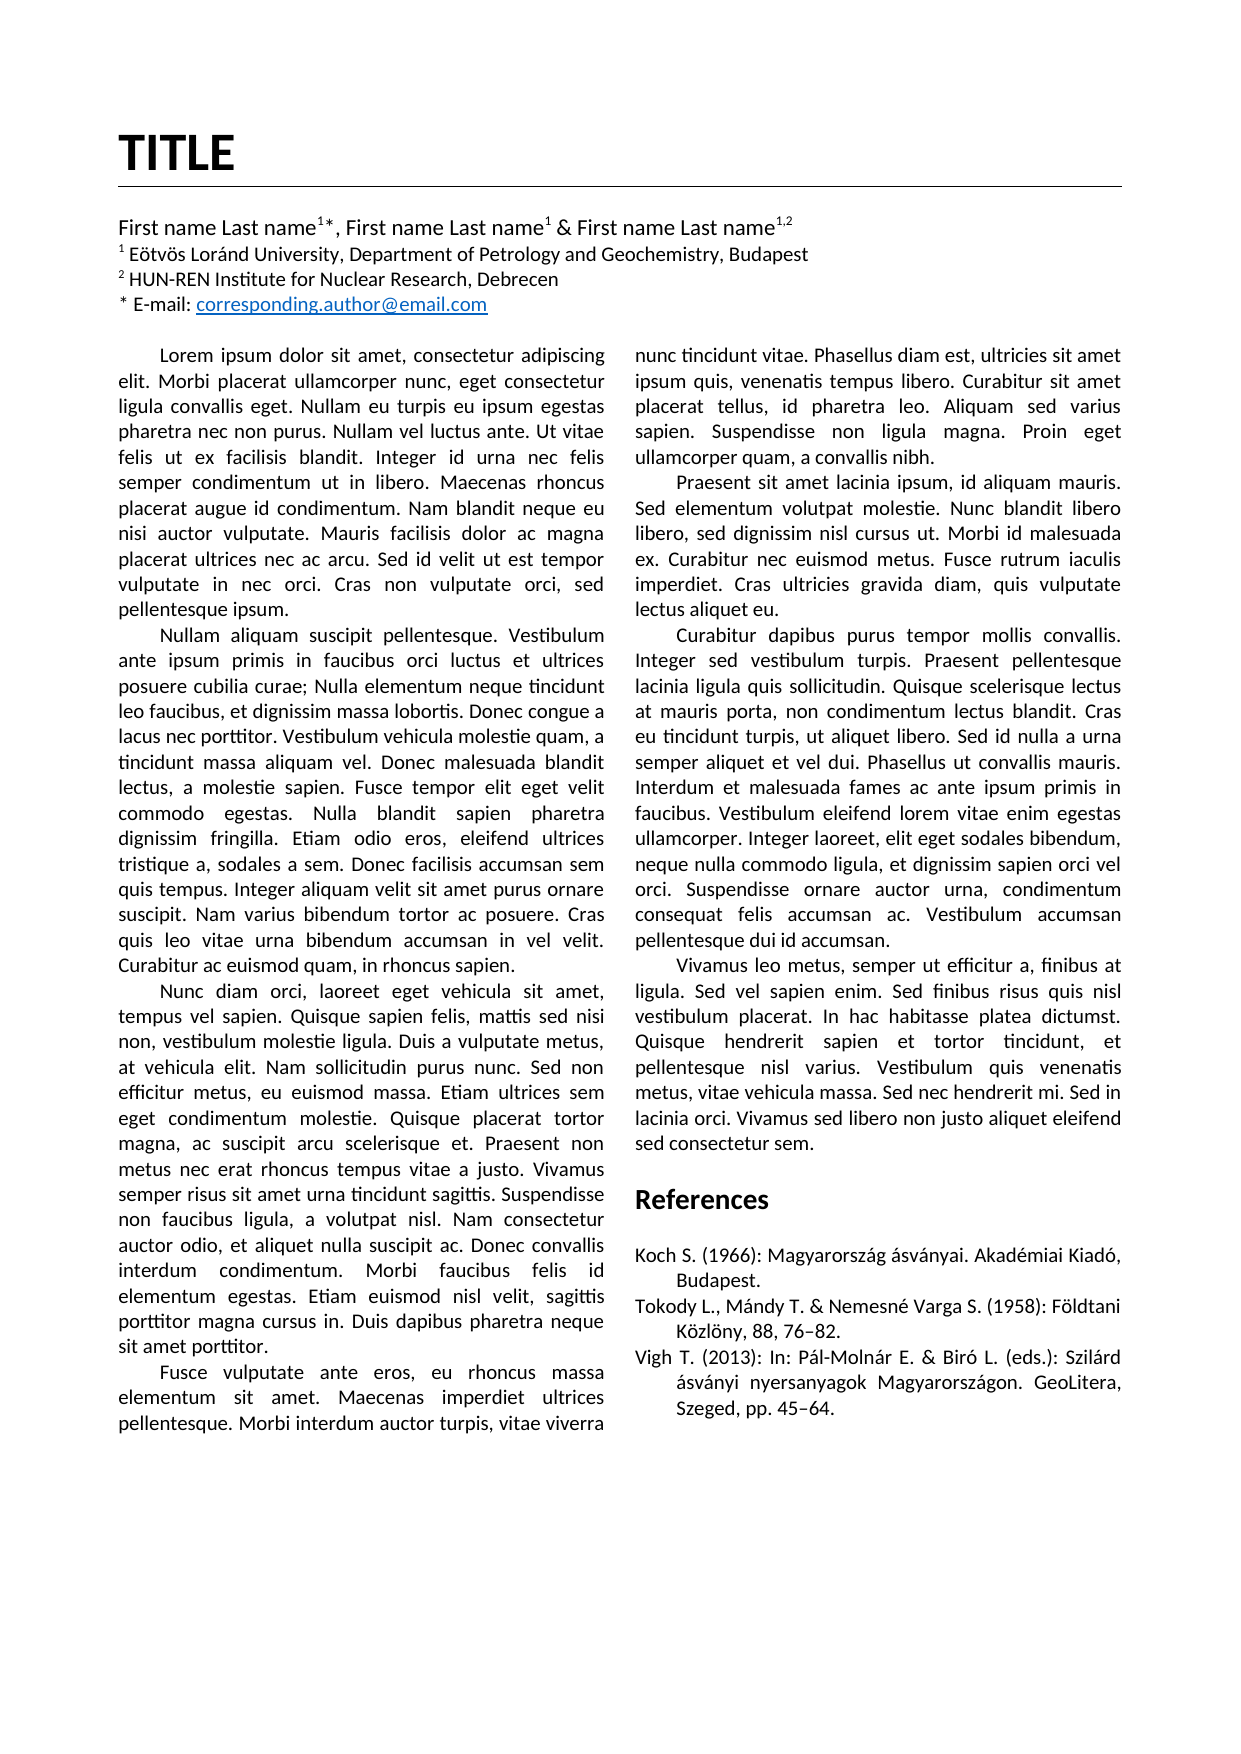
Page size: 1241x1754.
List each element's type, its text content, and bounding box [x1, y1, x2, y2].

text 1 Eötvös Loránd University, Department of Petrology and Geochemistry, Budapest [118, 241, 1122, 266]
text Fusce vulputate ante eros, eu rhoncus massa elementum sit amet. Maecenas imperdiet ultrices pellentesque. Morbi interdum auctor turpis, vitae viverra nunc tincidunt vitae. Phasellus diam est, ultricies sit amet ipsum quis, venenatis tempus libero. Curabitur sit amet placerat tellus, id pharetra leo. Aliquam sed varius sapien. Suspendisse non ligula magna. Proin eget ullamcorper quam, a convallis nibh. [118, 1359, 605, 1435]
text Fusce vulputate ante eros, eu rhoncus massa elementum sit amet. Maecenas imperdiet ultrices pellentesque. Morbi interdum auctor turpis, vitae viverra nunc tincidunt vitae. Phasellus diam est, ultricies sit amet ipsum quis, venenatis tempus libero. Curabitur sit amet placerat tellus, id pharetra leo. Aliquam sed varius sapien. Suspendisse non ligula magna. Proin eget ullamcorper quam, a convallis nibh. [635, 342, 1122, 469]
text Nullam aliquam suscipit pellentesque. Vestibulum ante ipsum primis in faucibus orci luctus et ultrices posuere cubilia curae; Nulla elementum neque tincidunt leo faucibus, et dignissim massa lobortis. Donec congue a lacus nec porttitor. Vestibulum vehicula molestie quam, a tincidunt massa aliquam vel. Donec malesuada blandit lectus, a molestie sapien. Fusce tempor elit eget velit commodo egestas. Nulla blandit sapien pharetra dignissim fringilla. Etiam odio eros, eleifend ultrices tristique a, sodales a sem. Donec facilisis accumsan sem quis tempus. Integer aliquam velit sit amet purus ornare suscipit. Nam varius bibendum tortor ac posuere. Cras quis leo vitae urna bibendum accumsan in vel velit. Curabitur ac euismod quam, in rhoncus sapien. [118, 622, 605, 978]
text Lorem ipsum dolor sit amet, consectetur adipiscing elit. Morbi placerat ullamcorper nunc, eget consectetur ligula convallis eget. Nullam eu turpis eu ipsum egestas pharetra nec non purus. Nullam vel luctus ante. Ut vitae felis ut ex facilisis blandit. Integer id urna nec felis semper condimentum ut in libero. Maecenas rhoncus placerat augue id condimentum. Nam blandit neque eu nisi auctor vulputate. Mauris facilisis dolor ac magna placerat ultrices nec ac arcu. Sed id velit ut est tempor vulputate in nec orci. Cras non vulputate orci, sed pellentesque ipsum. [118, 342, 605, 622]
text Nunc diam orci, laoreet eget vehicula sit amet, tempus vel sapien. Quisque sapien felis, mattis sed nisi non, vestibulum molestie ligula. Duis a vulputate metus, at vehicula elit. Nam sollicitudin purus nunc. Sed non efficitur metus, eu euismod massa. Etiam ultrices sem eget condimentum molestie. Quisque placerat tortor magna, ac suscipit arcu scelerisque et. Praesent non metus nec erat rhoncus tempus vitae a justo. Vivamus semper risus sit amet urna tincidunt sagittis. Suspendisse non faucibus ligula, a volutpat nisl. Nam consectetur auctor odio, et aliquet nulla suscipit ac. Donec convallis interdum condimentum. Morbi faucibus felis id elementum egestas. Etiam euismod nisl velit, sagittis porttitor magna cursus in. Duis dapibus pharetra neque sit amet porttitor. [118, 978, 605, 1359]
text Praesent sit amet lacinia ipsum, id aliquam mauris. Sed elementum volutpat molestie. Nunc blandit libero libero, sed dignissim nisl cursus ut. Morbi id malesuada ex. Curabitur nec euismod metus. Fusce rutrum iaculis imperdiet. Cras ultricies gravida diam, quis vulputate lectus aliquet eu. [635, 469, 1122, 622]
text Curabitur dapibus purus tempor mollis convallis. Integer sed vestibulum turpis. Praesent pellentesque lacinia ligula quis sollicitudin. Quisque scelerisque lectus at mauris porta, non condimentum lectus blandit. Cras eu tincidunt turpis, ut aliquet libero. Sed id nulla a urna semper aliquet et vel dui. Phasellus ut convallis mauris. Interdum et malesuada fames ac ante ipsum primis in faucibus. Vestibulum eleifend lorem vitae enim egestas ullamcorper. Integer laoreet, elit eget sodales bibendum, neque nulla commodo ligula, et dignissim sapien orci vel orci. Suspendisse ornare auctor urna, condimentum consequat felis accumsan ac. Vestibulum accumsan pellentesque dui id accumsan. [635, 622, 1122, 952]
text Vigh T. (2013): In: Pál-Molnár E. & Biró L. (eds.): Szilárd ásványi nyersanyagok Magyarországon. GeoLitera, Szeged, pp. 45–64. [635, 1344, 1122, 1420]
text References [635, 1181, 1122, 1217]
text * E-mail: corresponding.author@email.com [118, 292, 1122, 317]
text TITLE [118, 118, 1122, 186]
text Koch S. (1966): Magyarország ásványai. Akadémiai Kiadó, Budapest. [635, 1242, 1122, 1293]
text 2 HUN-REN Institute for Nuclear Research, Debrecen [118, 266, 1122, 292]
text First name Last name1*, First name Last name1 & First name Last name1,2 [118, 213, 1122, 241]
text Vivamus leo metus, semper ut efficitur a, finibus at ligula. Sed vel sapien enim. Sed finibus risus quis nisl vestibulum placerat. In hac habitasse platea dictumst. Quisque hendrerit sapien et tortor tincidunt, et pellentesque nisl varius. Vestibulum quis venenatis metus, vitae vehicula massa. Sed nec hendrerit mi. Sed in lacinia orci. Vivamus sed libero non justo aliquet eleifend sed consectetur sem. [635, 952, 1122, 1156]
text Tokody L., Mándy T. & Nemesné Varga S. (1958): Földtani Közlöny, 88, 76–82. [635, 1293, 1122, 1344]
